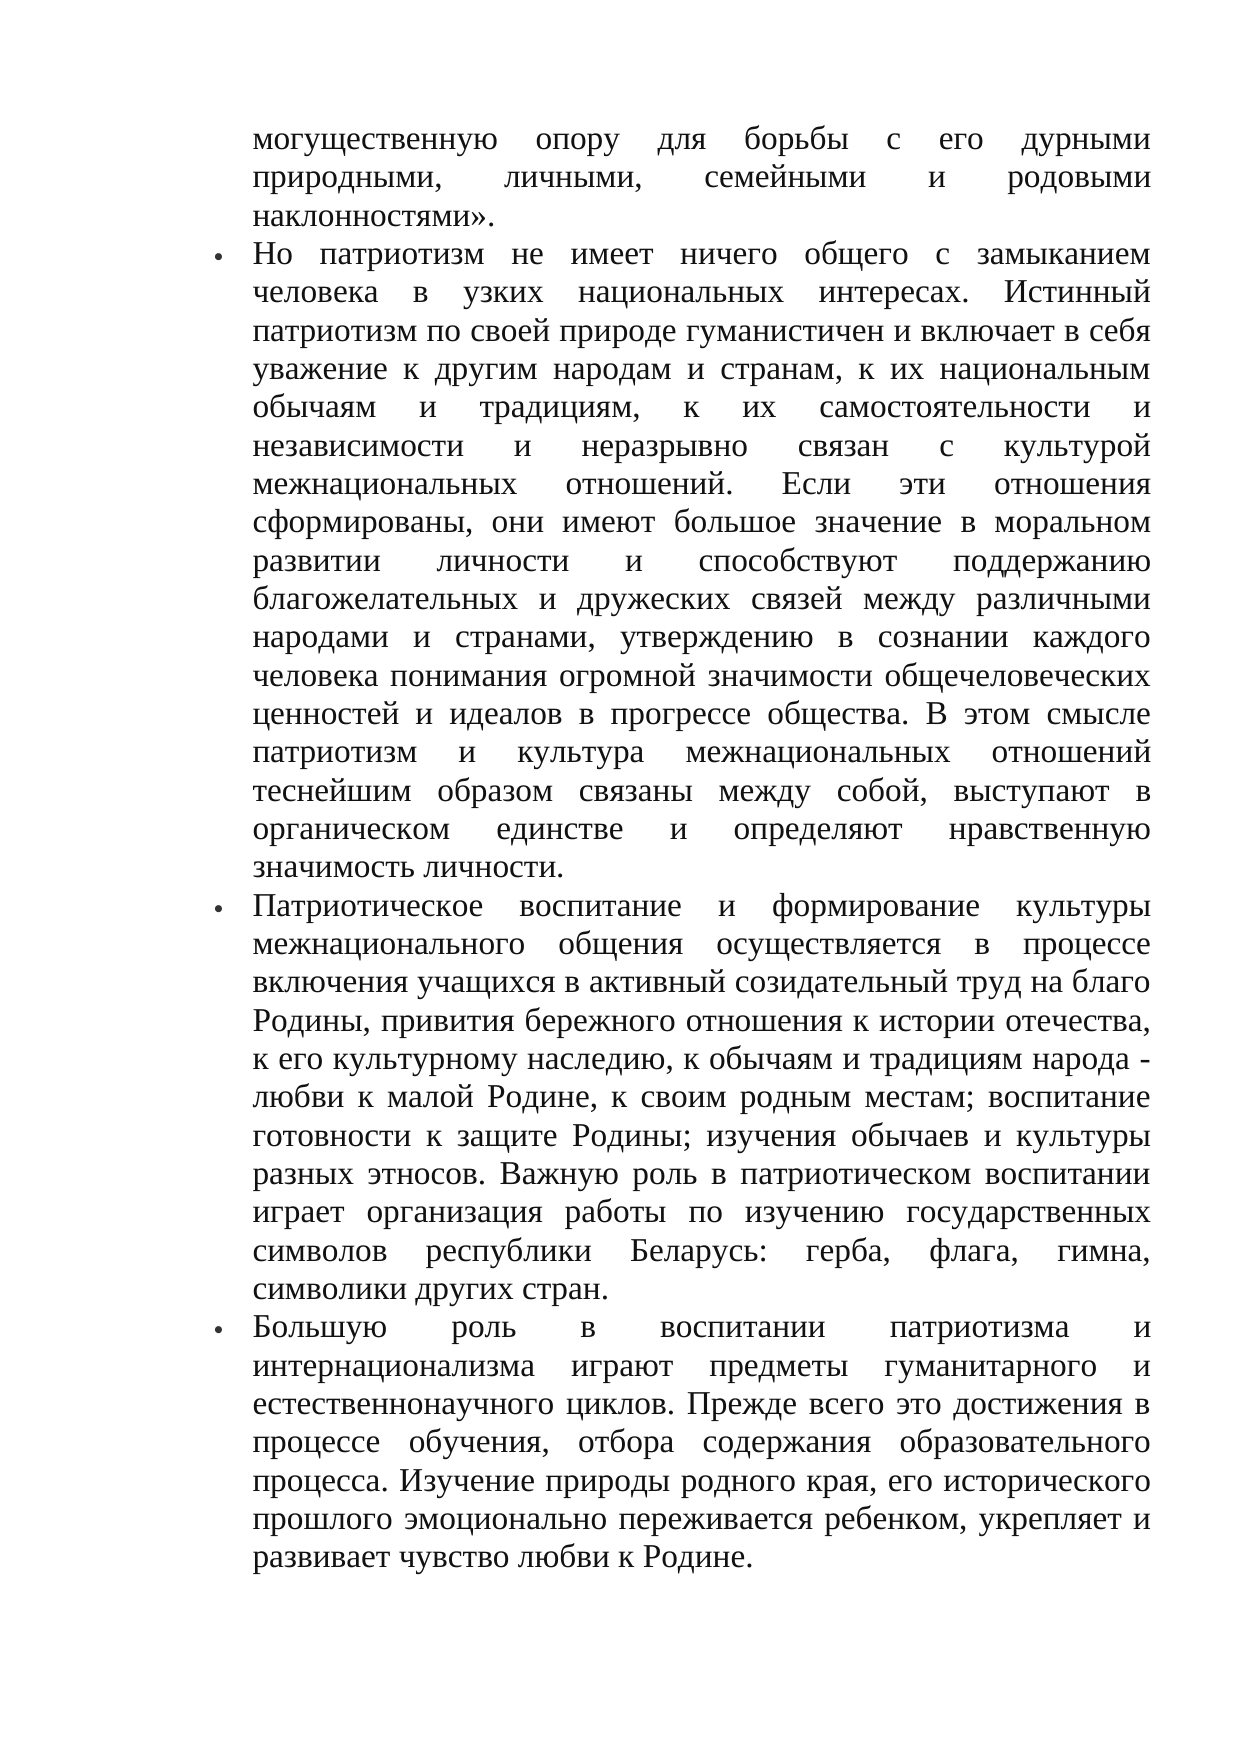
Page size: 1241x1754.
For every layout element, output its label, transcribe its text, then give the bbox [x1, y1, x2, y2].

list Большую роль в воспитании патриотизма и интернационализма играют предметы гуманитарного и естественнонаучного циклов. Прежде всего это достижения в процессе обучения, отбора содержания образовательного процесса. Изучение природы родного края, его исторического прошлого эмоционально переживается ребенком, укрепляет и развивает чувство любви к Родине. [215, 1306, 1152, 1575]
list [215, 118, 1152, 233]
list Но патриотизм не имеет ничего общего с замыканием человека в узких национальных интересах. Истинный патриотизм по своей природе гуманистичен и включает в себя уважение к другим народам и странам, к их национальным обычаям и традициям, к их самостоятельности и независимости и неразрывно связан с культурой межнациональных отношений. Если эти отношения сформированы, они имеют большое значение в моральном развитии личности и способствуют поддержанию благожелательных и дружеских связей между различными народами и странами, утверждению в сознании каждого человека понимания огромной значимости общечеловеческих ценностей и идеалов в прогрессе общества. В этом смысле патриотизм и культура межнациональных отношений теснейшим образом связаны между собой, выступают в органическом единстве и определяют нравственную значимость личности. [215, 233, 1152, 885]
list Патриотическое воспитание и формирование культуры межнационального общения осуществляется в процессе включения учащихся в активный созидательный труд на благо Родины, привития бережного отношения к истории отечества, к его культурному наследию, к обычаям и традициям народа - любви к малой Родине, к своим родным местам; воспитание готовности к защите Родины; изучения обычаев и культуры разных этносов. Важную роль в патриотическом воспитании играет организация работы по изучению государственных символов республики Беларусь: герба, флага, гимна, символики других стран. [215, 885, 1152, 1306]
